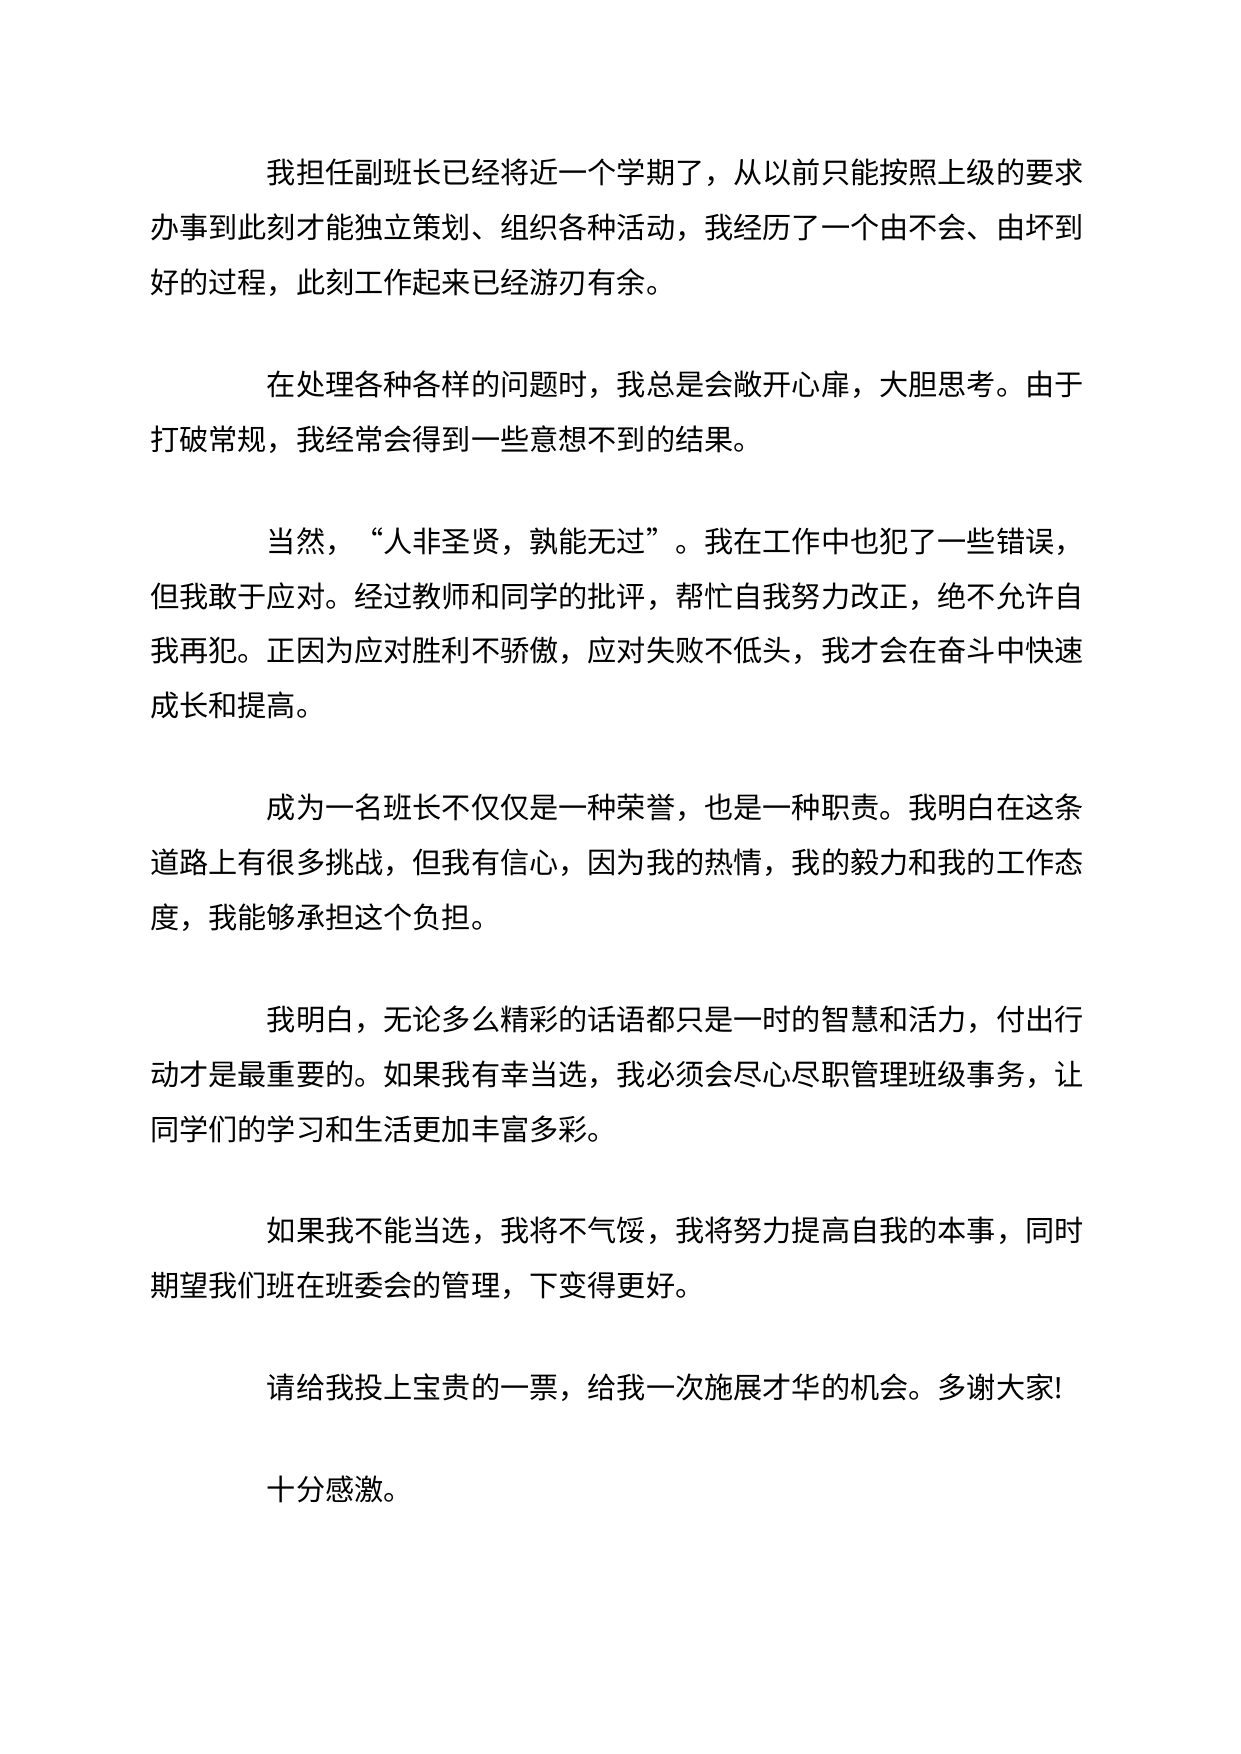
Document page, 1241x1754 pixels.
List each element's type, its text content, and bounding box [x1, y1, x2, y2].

text 在处理各种各样的问题时，我总是会敞开心扉，大胆思考。由于打破常规，我经常会得到一些意想不到的结果。 [150, 362, 1090, 459]
text 当然，“人非圣贤，孰能无过”。我在工作中也犯了一些错误，但我敢于应对。经过教师和同学的批评，帮忙自我努力改正，绝不允许自我再犯。正因为应对胜利不骄傲，应对失败不低头，我才会在奋斗中快速成长和提高。 [150, 518, 1090, 725]
text 我担任副班长已经将近一个学期了，从以前只能按照上级的要求办事到此刻才能独立策划、组织各种活动，我经历了一个由不会、由坏到好的过程，此刻工作起来已经游刃有余。 [150, 150, 1090, 302]
text 请给我投上宝贵的一票，给我一次施展才华的机会。多谢大家! [150, 1364, 1090, 1407]
text 十分感激。 [150, 1466, 1090, 1509]
text 如果我不能当选，我将不气馁，我将努力提高自我的本事，同时期望我们班在班委会的管理，下变得更好。 [150, 1208, 1090, 1305]
text 成为一名班长不仅仅是一种荣誉，也是一种职责。我明白在这条道路上有很多挑战，但我有信心，因为我的热情，我的毅力和我的工作态度，我能够承担这个负担。 [150, 785, 1090, 937]
text 我明白，无论多么精彩的话语都只是一时的智慧和活力，付出行动才是最重要的。如果我有幸当选，我必须会尽心尽职管理班级事务，让同学们的学习和生活更加丰富多彩。 [150, 996, 1090, 1148]
